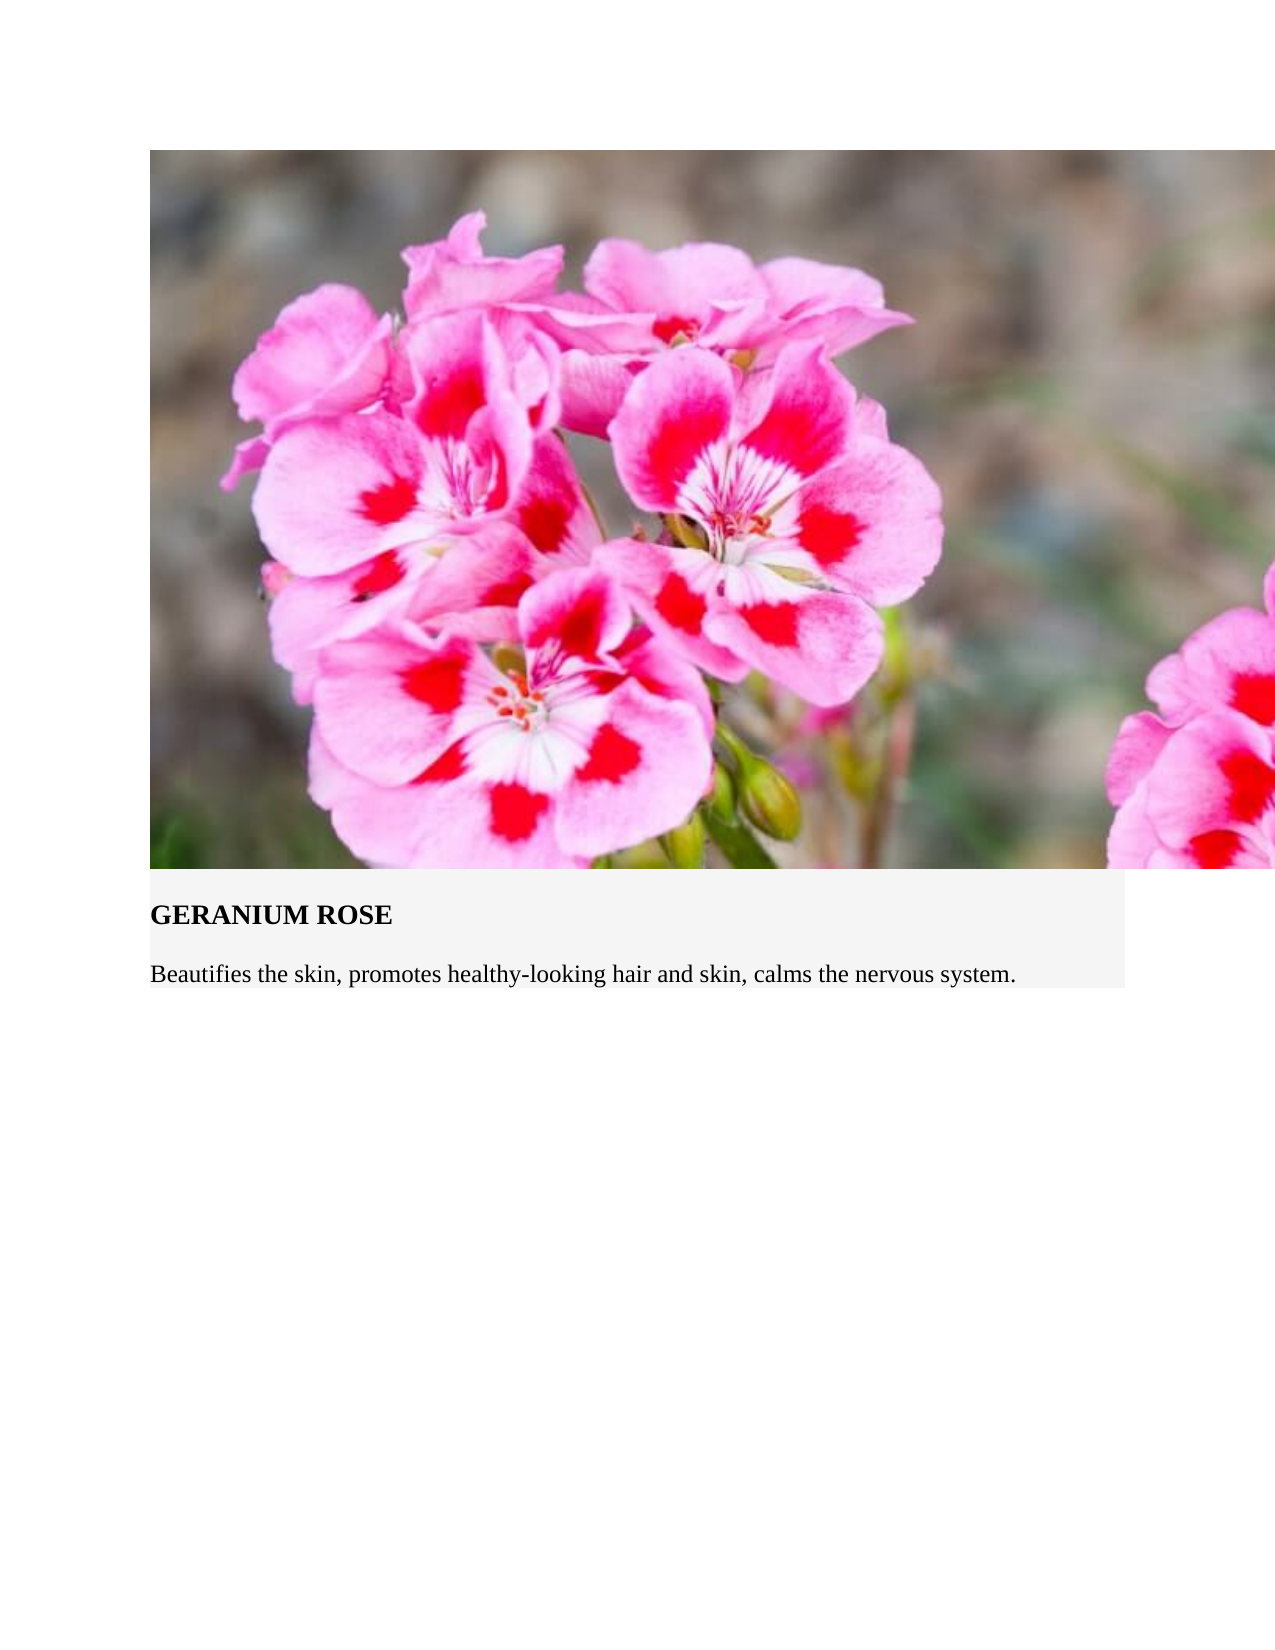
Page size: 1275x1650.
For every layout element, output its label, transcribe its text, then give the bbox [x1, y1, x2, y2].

text Beautifies the skin, promotes healthy-looking hair and skin, calms the nervous system. [150, 959, 1125, 988]
text GERANIUM ROSE [150, 898, 1125, 930]
picture [150, 150, 1275, 869]
